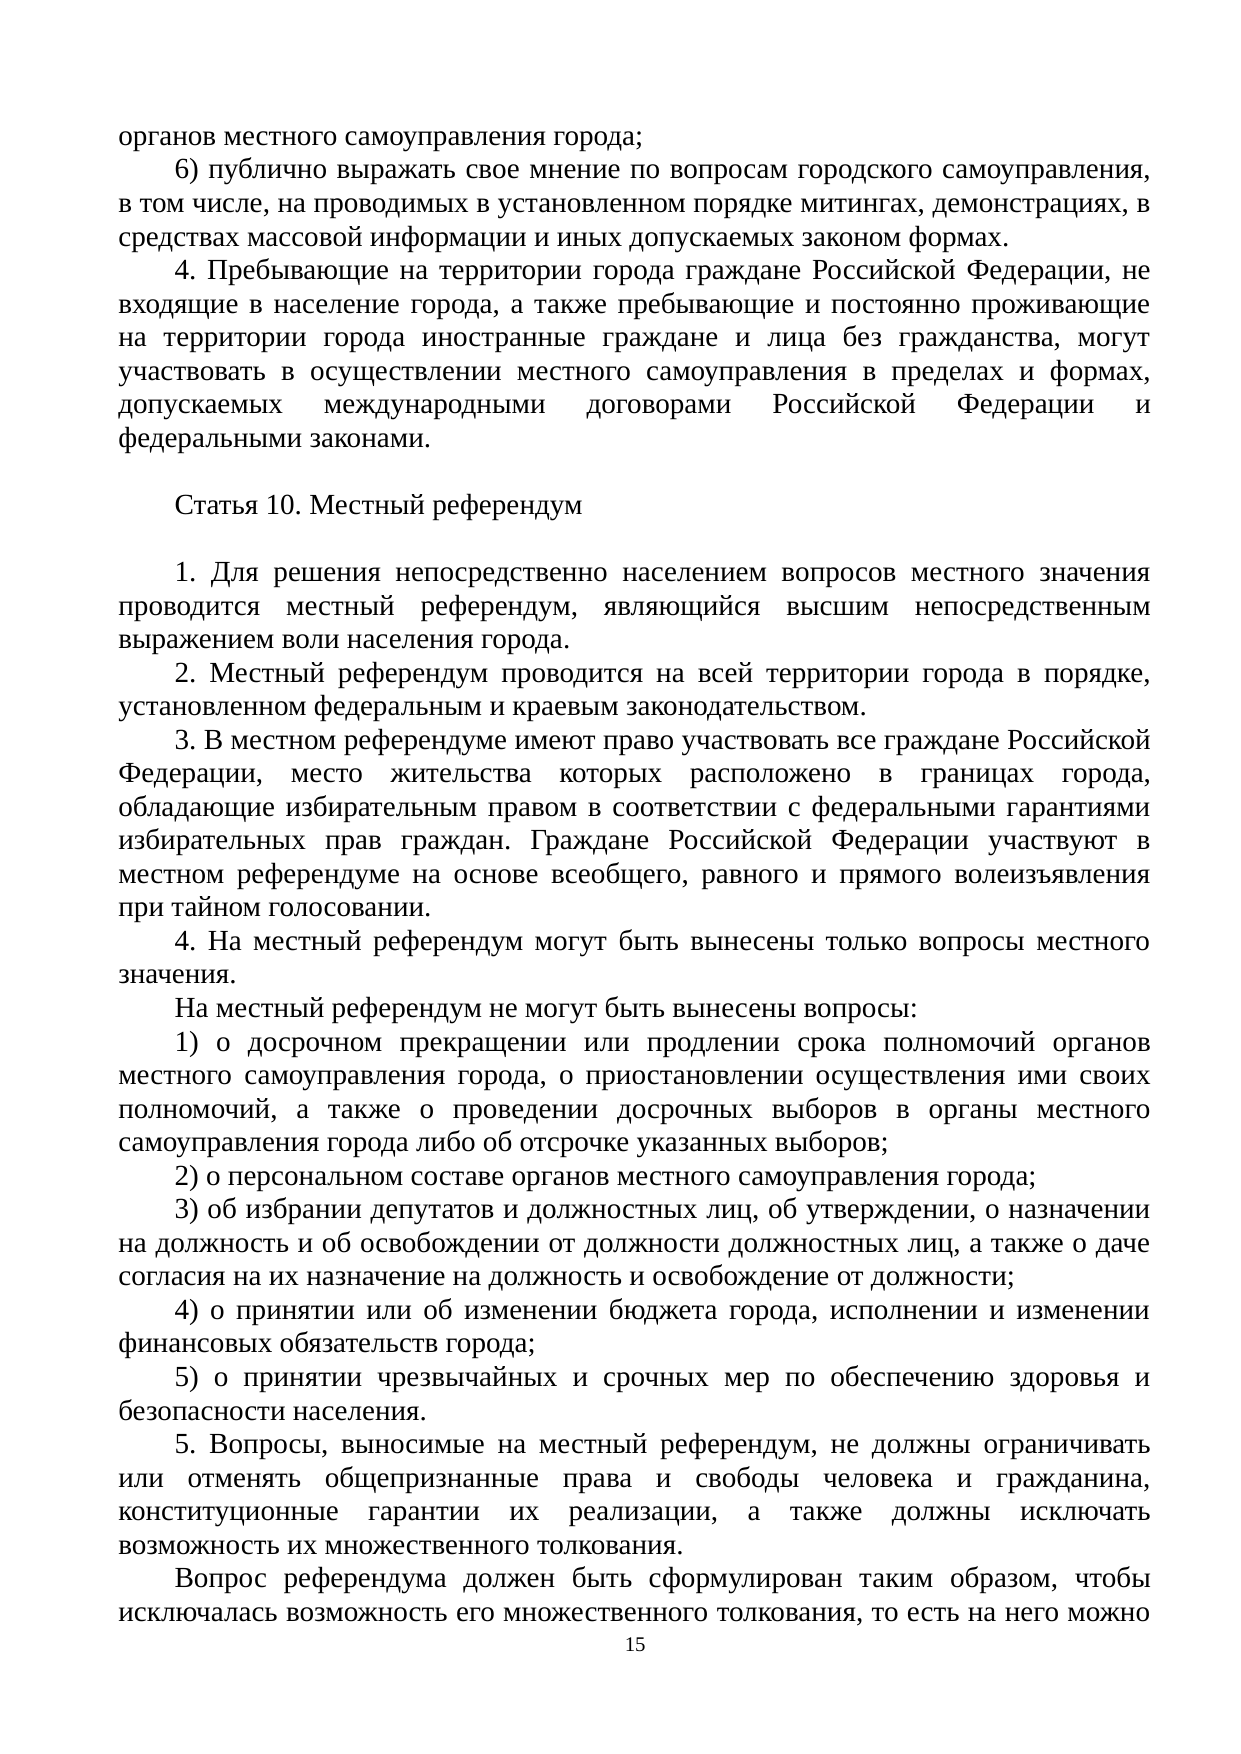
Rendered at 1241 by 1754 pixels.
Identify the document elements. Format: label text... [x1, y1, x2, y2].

text 3) об избрании депутатов и должностных лиц, об утверждении, о назначении на должность и об освобождении от должности должностных лиц, а также о даче согласия на их назначение на должность и освобождение от должности; [118, 1191, 1152, 1292]
text 4. Пребывающие на территории города граждане Российской Федерации, не входящие в население города, а также пребывающие и постоянно проживающие на территории города иностранные граждане и лица без гражданства, могут участвовать в осуществлении местного самоуправления в пределах и формах, допускаемых международными договорами Российской Федерации и федеральными законами. [118, 252, 1152, 453]
text 5. Вопросы, выносимые на местный референдум, не должны ограничивать или отменять общепризнанные права и свободы человека и гражданина, конституционные гарантии их реализации, а также должны исключать возможность их множественного толкования. [118, 1426, 1152, 1560]
text На местный референдум не могут быть вынесены вопросы: [118, 990, 1152, 1024]
title Статья 10. Местный референдум [118, 487, 1152, 521]
text 4) о принятии или об изменении бюджета города, исполнении и изменении финансовых обязательств города; [118, 1292, 1152, 1359]
text 6) публично выражать свое мнение по вопросам городского самоуправления, в том числе, на проводимых в установленном порядке митингах, демонстрациях, в средствах массовой информации и иных допускаемых законом формах. [118, 152, 1152, 252]
text 1) о досрочном прекращении или продлении срока полномочий органов местного самоуправления города, о приостановлении осуществления ими своих полномочий, а также о проведении досрочных выборов в органы местного самоуправления города либо об отсрочке указанных выборов; [118, 1024, 1152, 1158]
text 3. В местном референдуме имеют право участвовать все граждане Российской Федерации, место жительства которых расположено в границах города, обладающие избирательным правом в соответствии с федеральными гарантиями избирательных прав граждан. Граждане Российской Федерации участвуют в местном референдуме на основе всеобщего, равного и прямого волеизъявления при тайном голосовании. [118, 722, 1152, 923]
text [118, 118, 1152, 152]
text 2. Местный референдум проводится на всей территории города в порядке, установленном федеральным и краевым законодательством. [118, 655, 1152, 722]
text 4. На местный референдум могут быть вынесены только вопросы местного значения. [118, 923, 1152, 990]
text 1. Для решения непосредственно населением вопросов местного значения проводится местный референдум, являющийся высшим непосредственным выражением воли населения города. [118, 554, 1152, 655]
text 2) о персональном составе органов местного самоуправления города; [118, 1158, 1152, 1191]
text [118, 1560, 1152, 1627]
text 5) о принятии чрезвычайных и срочных мер по обеспечению здоровья и безопасности населения. [118, 1359, 1152, 1426]
